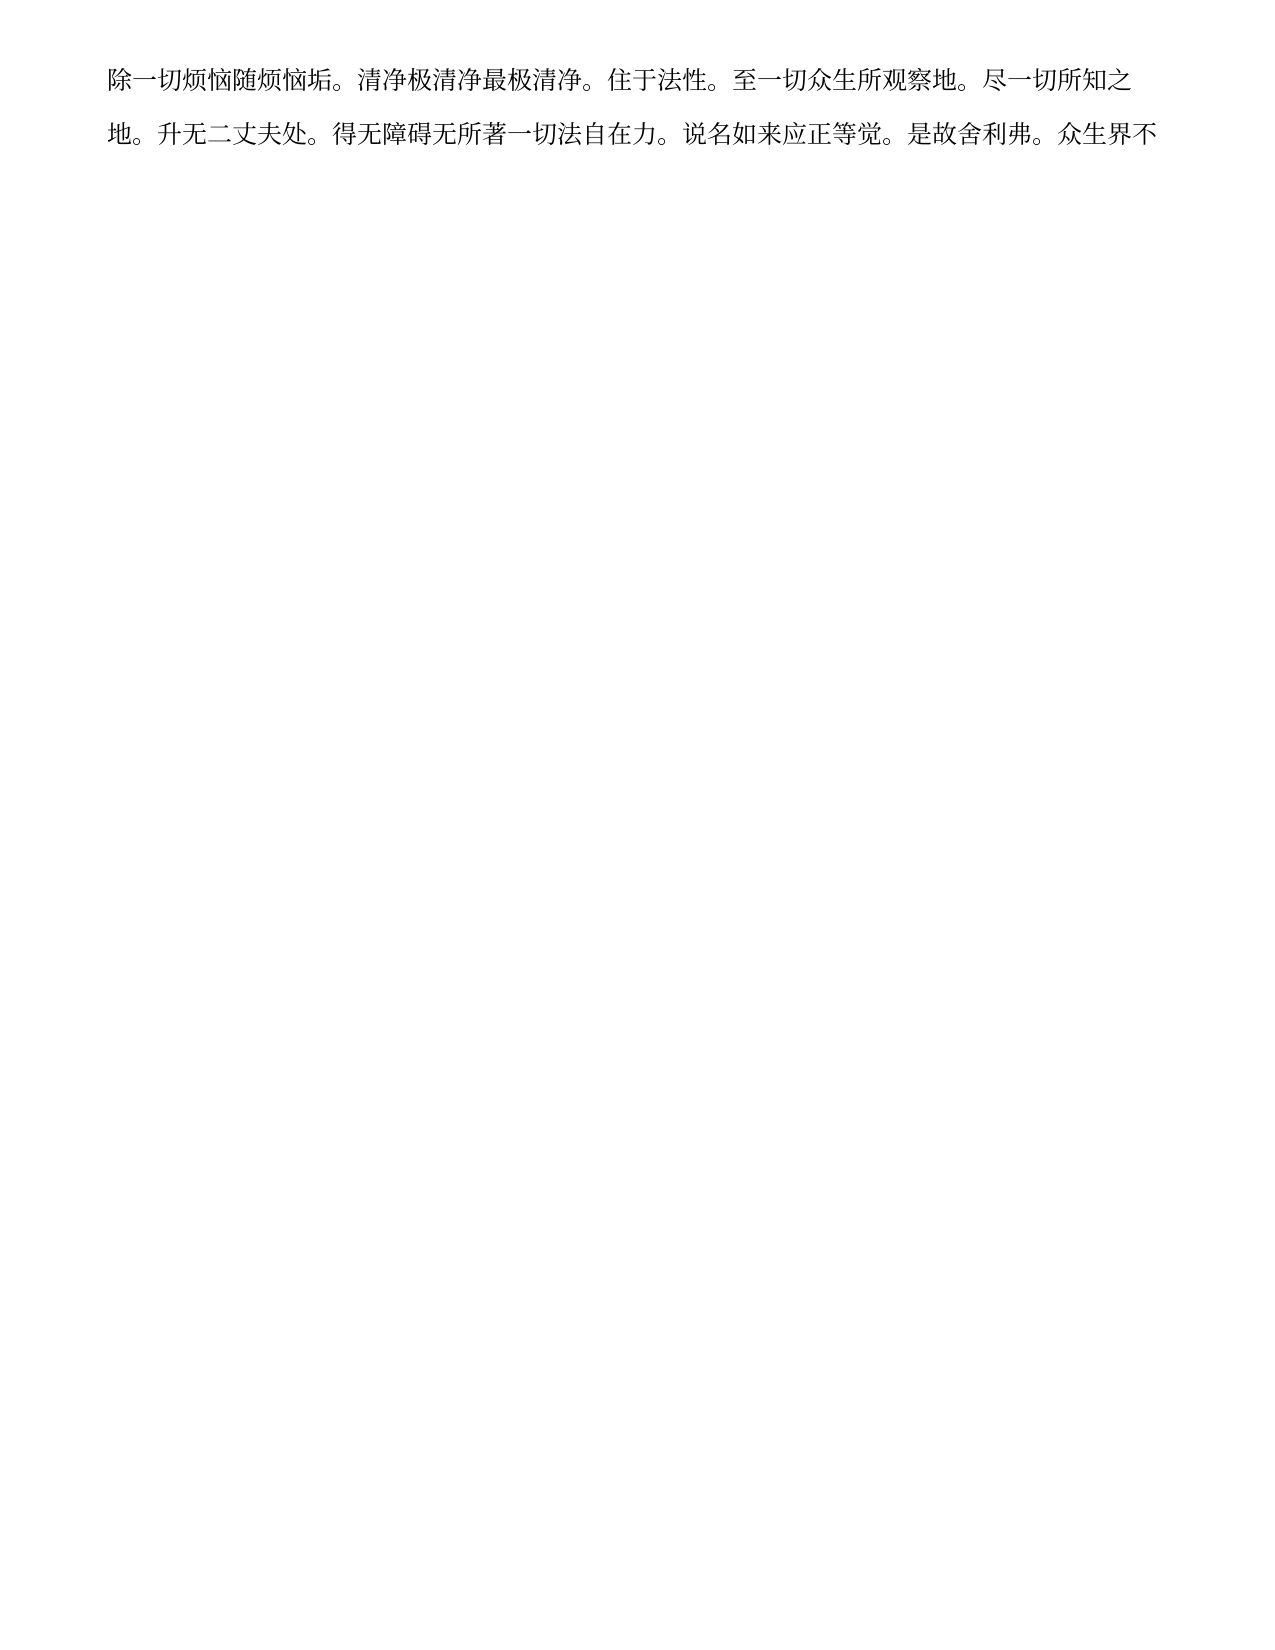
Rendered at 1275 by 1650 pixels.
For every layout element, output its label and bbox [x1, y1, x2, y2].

text [107, 60, 1159, 151]
